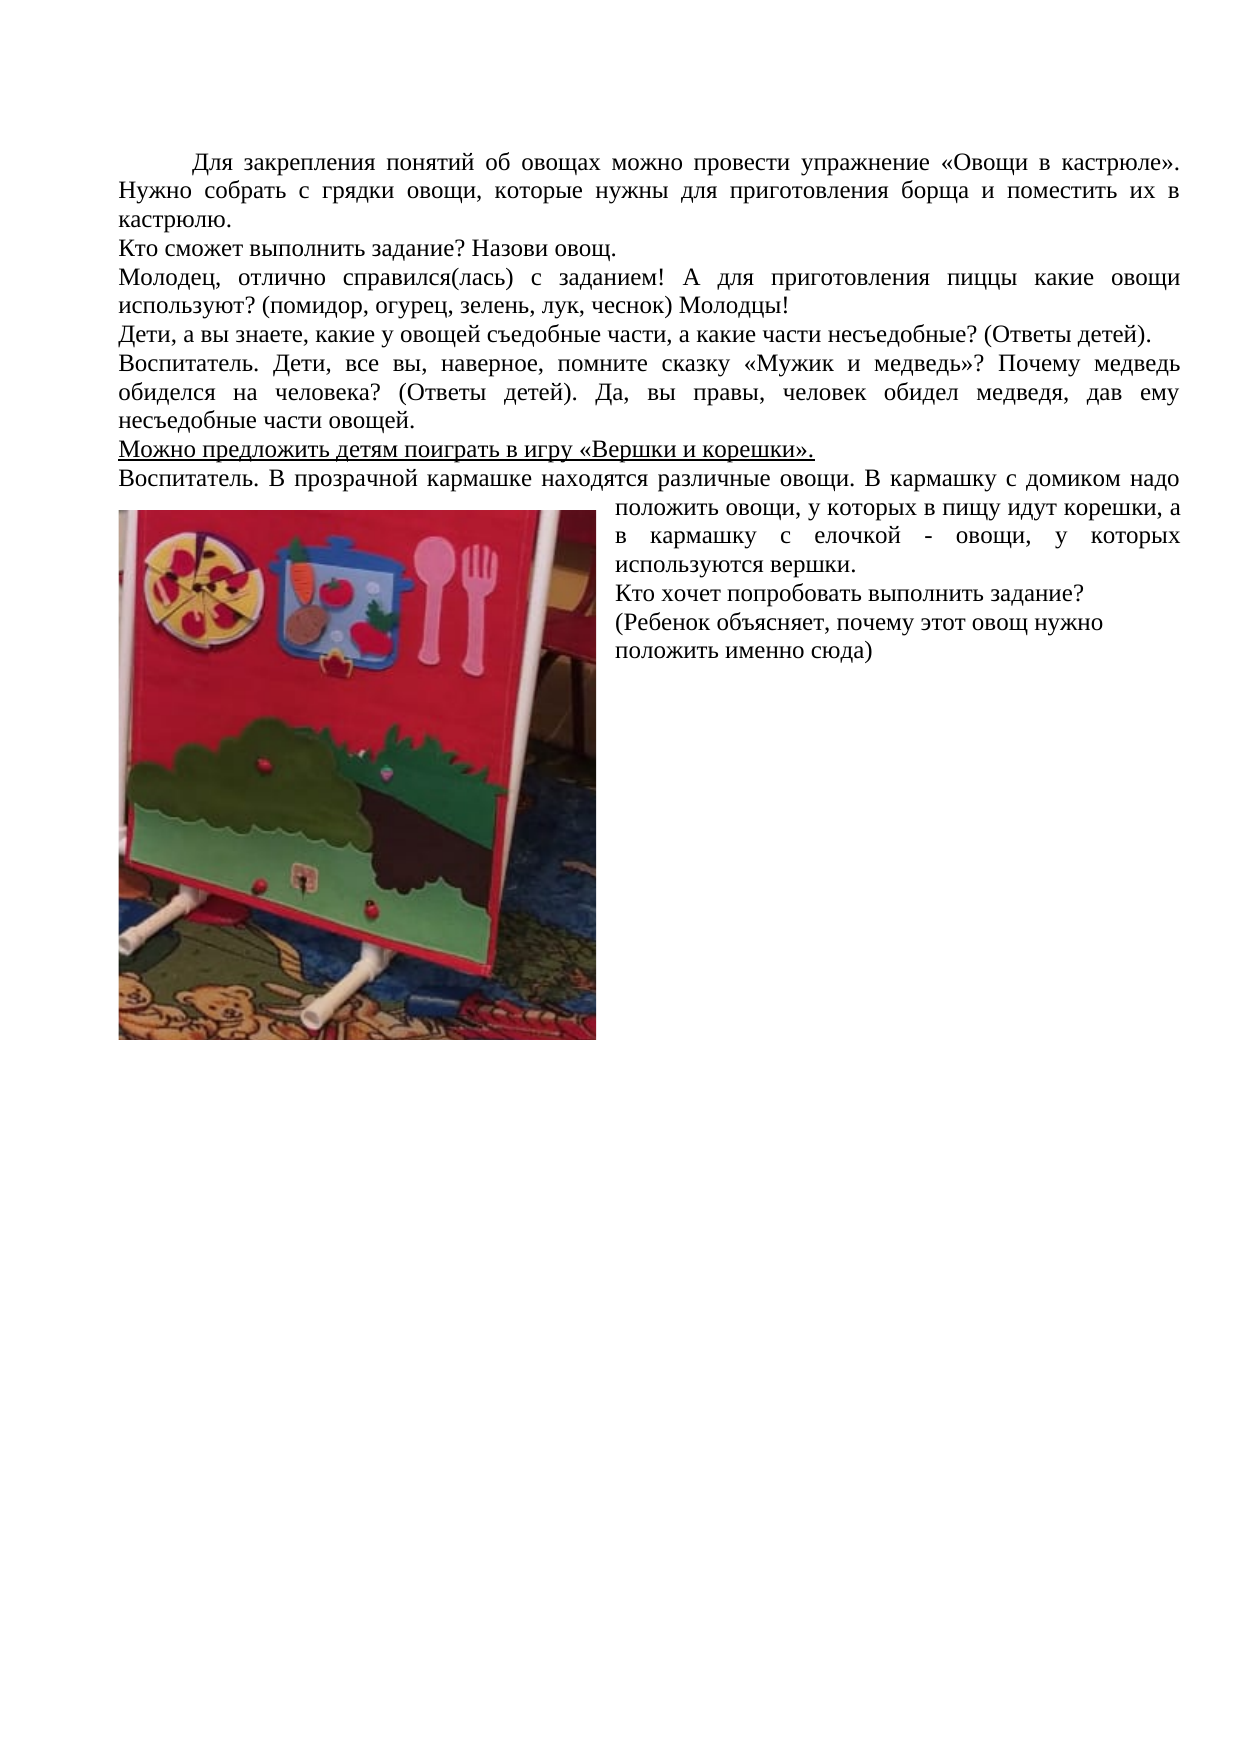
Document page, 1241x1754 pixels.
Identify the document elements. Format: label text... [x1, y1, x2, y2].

text Воспитатель. Дети, все вы, наверное, помните сказку «Мужик и медведь»? Почему медведь обиделся на человека? (Ответы детей). Да, вы правы, человек обидел медведя, дав ему несъедобные части овощей. [118, 348, 1181, 434]
text Кто хочет попробовать выполнить задание? [597, 578, 1181, 607]
picture [118, 514, 597, 1040]
text Можно предложить детям поиграть в игру «Вершки и корешки». [118, 434, 1181, 463]
text (Ребенок объясняет, почему этот овощ нужно положить именно сюда) [597, 607, 1181, 664]
text Молодец, отлично справился(лась) с заданием! А для приготовления пиццы какие овощи используют? (помидор, огурец, зелень, лук, чеснок) Молодцы! [118, 262, 1181, 319]
text Кто сможет выполнить задание? Назови овощ. [118, 233, 1181, 262]
text Дети, а вы знаете, какие у овощей съедобные части, а какие части несъедобные? (Ответы детей). [118, 319, 1181, 348]
text Для закрепления понятий об овощах можно провести упражнение «Овощи в кастрюле». Нужно собрать с грядки овощи, которые нужны для приготовления борща и поместить их в кастрюлю. [118, 147, 1181, 233]
text Воспитатель. В прозрачной кармашке находятся различные овощи. В кармашку с домиком надо положить овощи, у которых в пищу идут корешки, а в кармашку с елочкой - овощи, у которых используются вершки. [118, 463, 1181, 578]
